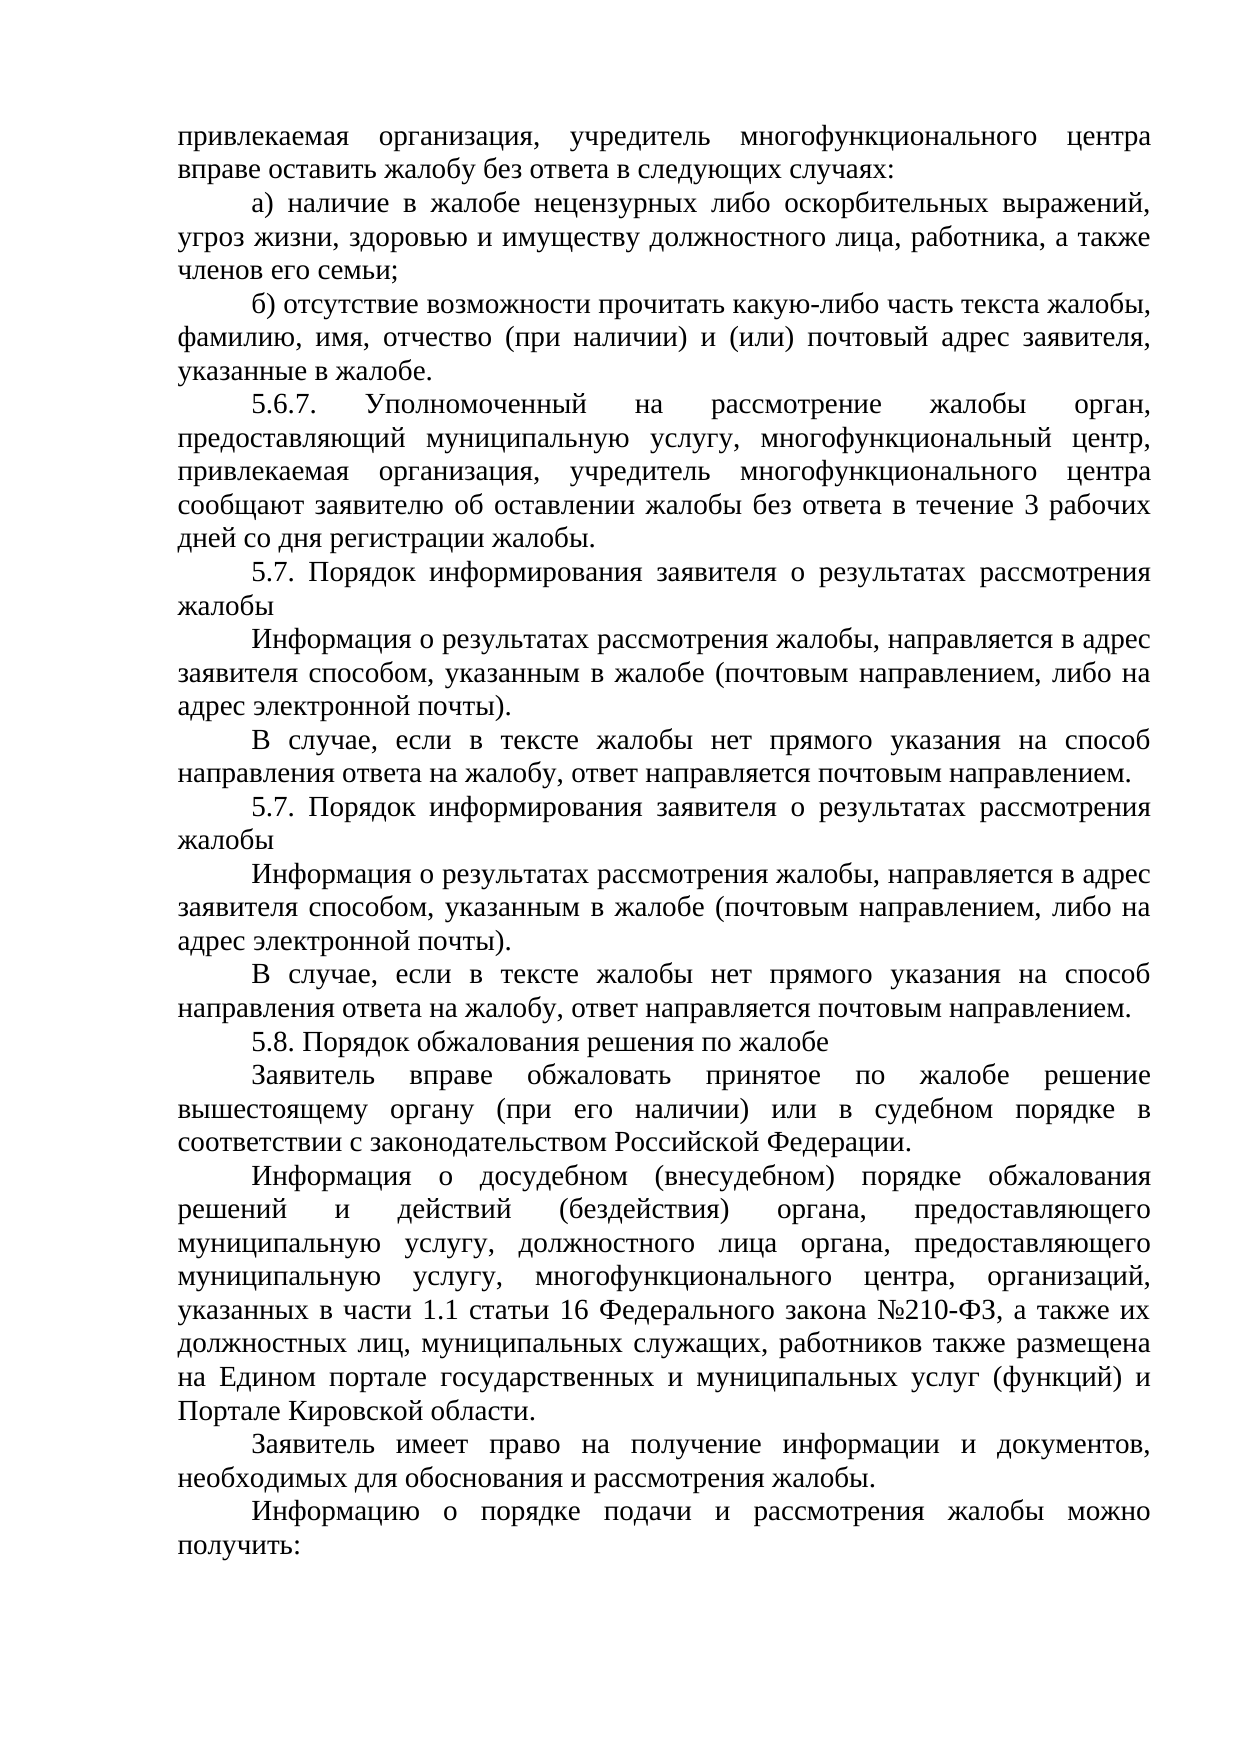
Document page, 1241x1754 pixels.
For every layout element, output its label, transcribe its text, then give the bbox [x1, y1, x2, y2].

text 5.6.7. Уполномоченный на рассмотрение жалобы орган, предоставляющий муниципальную услугу, многофункциональный центр, привлекаемая организация, учредитель многофункционального центра сообщают заявителю об оставлении жалобы без ответа в течение 3 рабочих дней со дня регистрации жалобы. [177, 386, 1152, 554]
text Информация о результатах рассмотрения жалобы, направляется в адрес заявителя способом, указанным в жалобе (почтовым направлением, либо на адрес электронной почты). [177, 621, 1152, 722]
text Информацию о порядке подачи и рассмотрения жалобы можно получить: [177, 1493, 1152, 1560]
text 5.7. Порядок информирования заявителя о результатах рассмотрения жалобы [177, 554, 1152, 621]
text Информация о досудебном (внесудебном) порядке обжалования решений и действий (бездействия) органа, предоставляющего муниципальную услугу, должностного лица органа, предоставляющего муниципальную услугу, многофункционального центра, организаций, указанных в части 1.1 статьи 16 Федерального закона №210-ФЗ, а также их должностных лиц, муниципальных служащих, работников также размещена на Едином портале государственных и муниципальных услуг (функций) и Портале Кировской области. [177, 1158, 1152, 1426]
text В случае, если в тексте жалобы нет прямого указания на способ направления ответа на жалобу, ответ направляется почтовым направлением. [177, 957, 1152, 1024]
text Заявитель имеет право на получение информации и документов, необходимых для обоснования и рассмотрения жалобы. [177, 1426, 1152, 1493]
text 5.7. Порядок информирования заявителя о результатах рассмотрения жалобы [177, 789, 1152, 856]
text а) наличие в жалобе нецензурных либо оскорбительных выражений, угроз жизни, здоровью и имуществу должностного лица, работника, а также членов его семьи; [177, 185, 1152, 286]
text Информация о результатах рассмотрения жалобы, направляется в адрес заявителя способом, указанным в жалобе (почтовым направлением, либо на адрес электронной почты). [177, 856, 1152, 957]
text б) отсутствие возможности прочитать какую-либо часть текста жалобы, фамилию, имя, отчество (при наличии) и (или) почтовый адрес заявителя, указанные в жалобе. [177, 286, 1152, 386]
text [177, 118, 1152, 185]
text В случае, если в тексте жалобы нет прямого указания на способ направления ответа на жалобу, ответ направляется почтовым направлением. [177, 722, 1152, 789]
text 5.8. Порядок обжалования решения по жалобе [177, 1024, 1152, 1057]
text Заявитель вправе обжаловать принятое по жалобе решение вышестоящему органу (при его наличии) или в судебном порядке в соответствии с законодательством Российской Федерации. [177, 1057, 1152, 1158]
